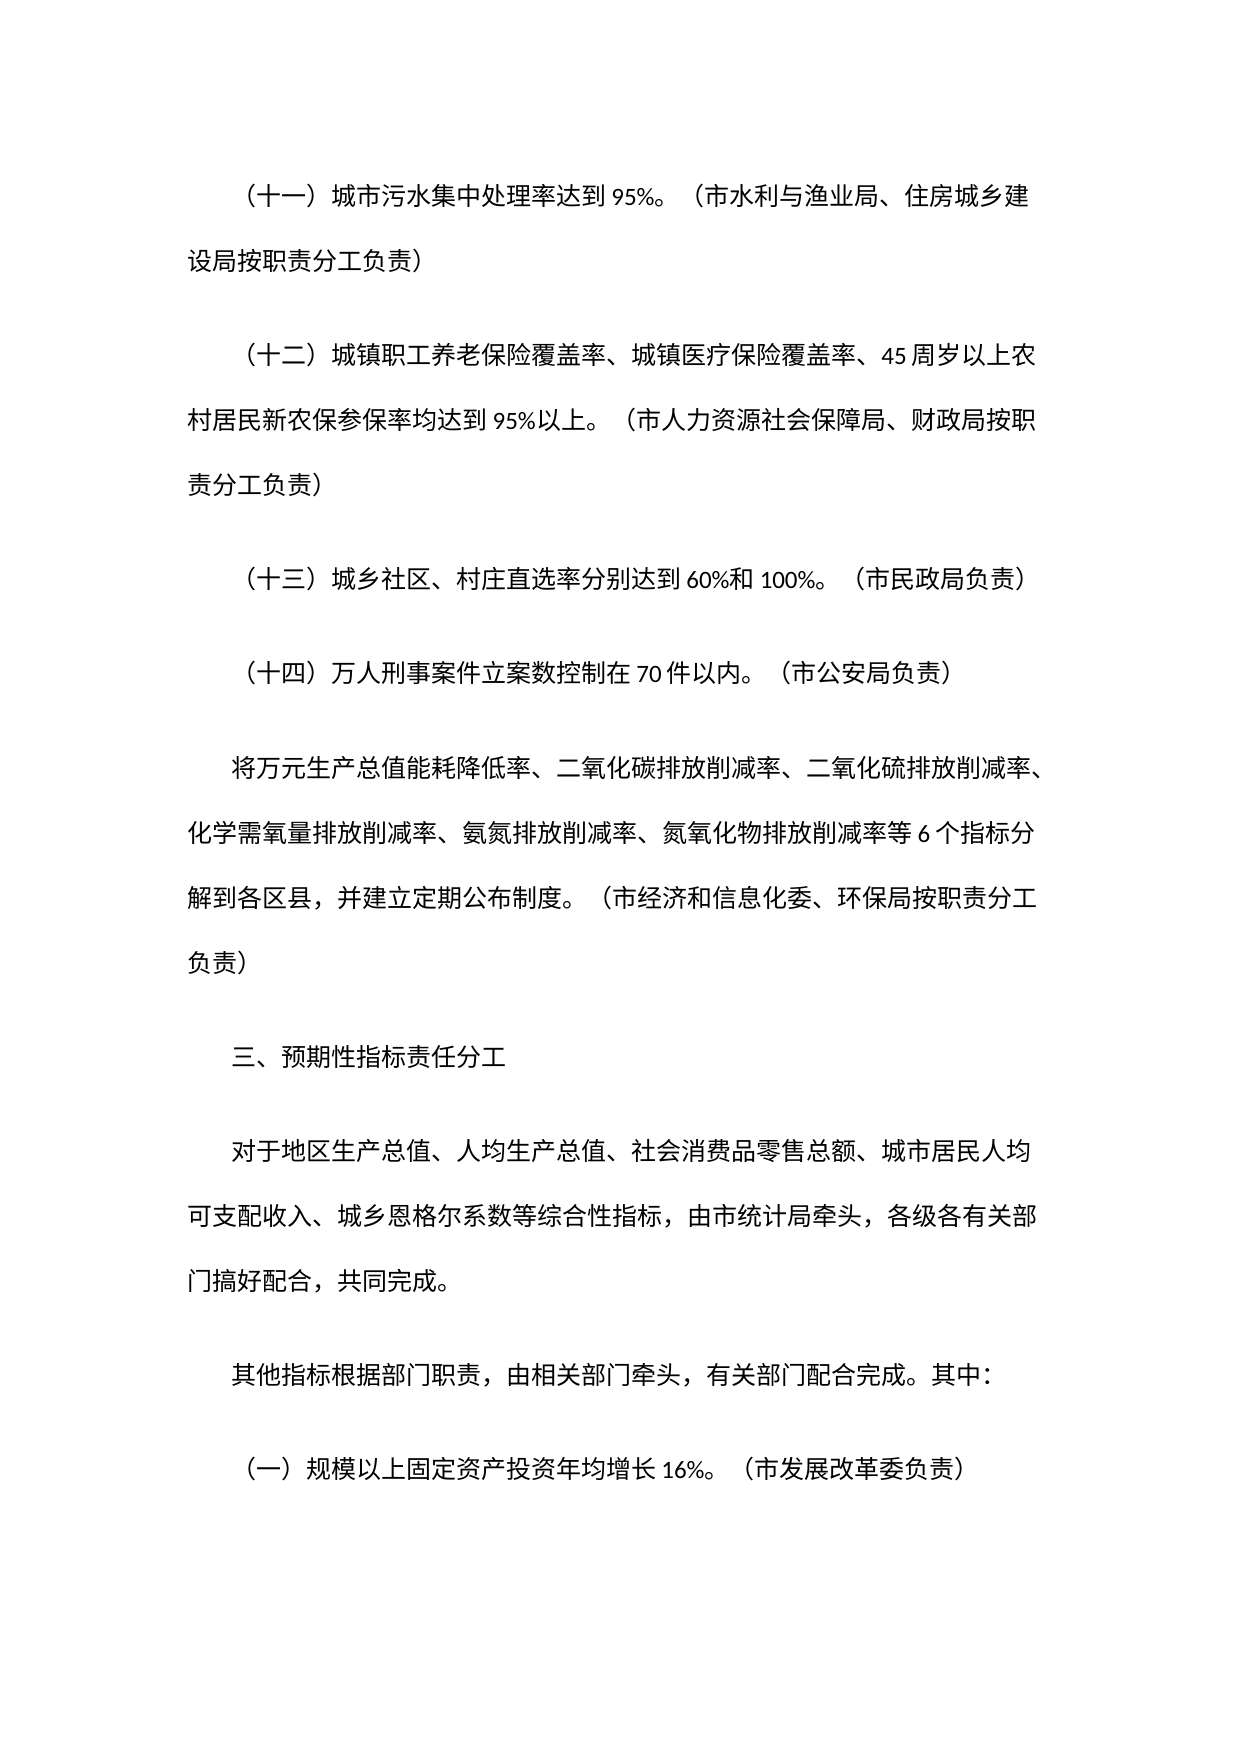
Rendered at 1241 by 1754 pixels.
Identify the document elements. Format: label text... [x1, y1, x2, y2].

text （十二）城镇职工养老保险覆盖率、城镇医疗保险覆盖率、45周岁以上农村居民新农保参保率均达到95%以上。（市人力资源社会保障局、财政局按职责分工负责） [187, 321, 1053, 516]
text 将万元生产总值能耗降低率、二氧化碳排放削减率、二氧化硫排放削减率、化学需氧量排放削减率、氨氮排放削减率、氮氧化物排放削减率等6个指标分解到各区县，并建立定期公布制度。（市经济和信息化委、环保局按职责分工负责） [187, 734, 1053, 994]
text （十三）城乡社区、村庄直选率分别达到60%和100%。（市民政局负责） [187, 545, 1053, 610]
text 其他指标根据部门职责，由相关部门牵头，有关部门配合完成。其中： [187, 1341, 1053, 1406]
text （十四）万人刑事案件立案数控制在70件以内。（市公安局负责） [187, 639, 1053, 704]
text 对于地区生产总值、人均生产总值、社会消费品零售总额、城市居民人均可支配收入、城乡恩格尔系数等综合性指标，由市统计局牵头，各级各有关部门搞好配合，共同完成。 [187, 1117, 1053, 1312]
text （一）规模以上固定资产投资年均增长16%。（市发展改革委负责） [187, 1435, 1053, 1500]
text 三、预期性指标责任分工 [187, 1023, 1053, 1088]
text （十一）城市污水集中处理率达到95%。（市水利与渔业局、住房城乡建设局按职责分工负责） [187, 162, 1053, 292]
